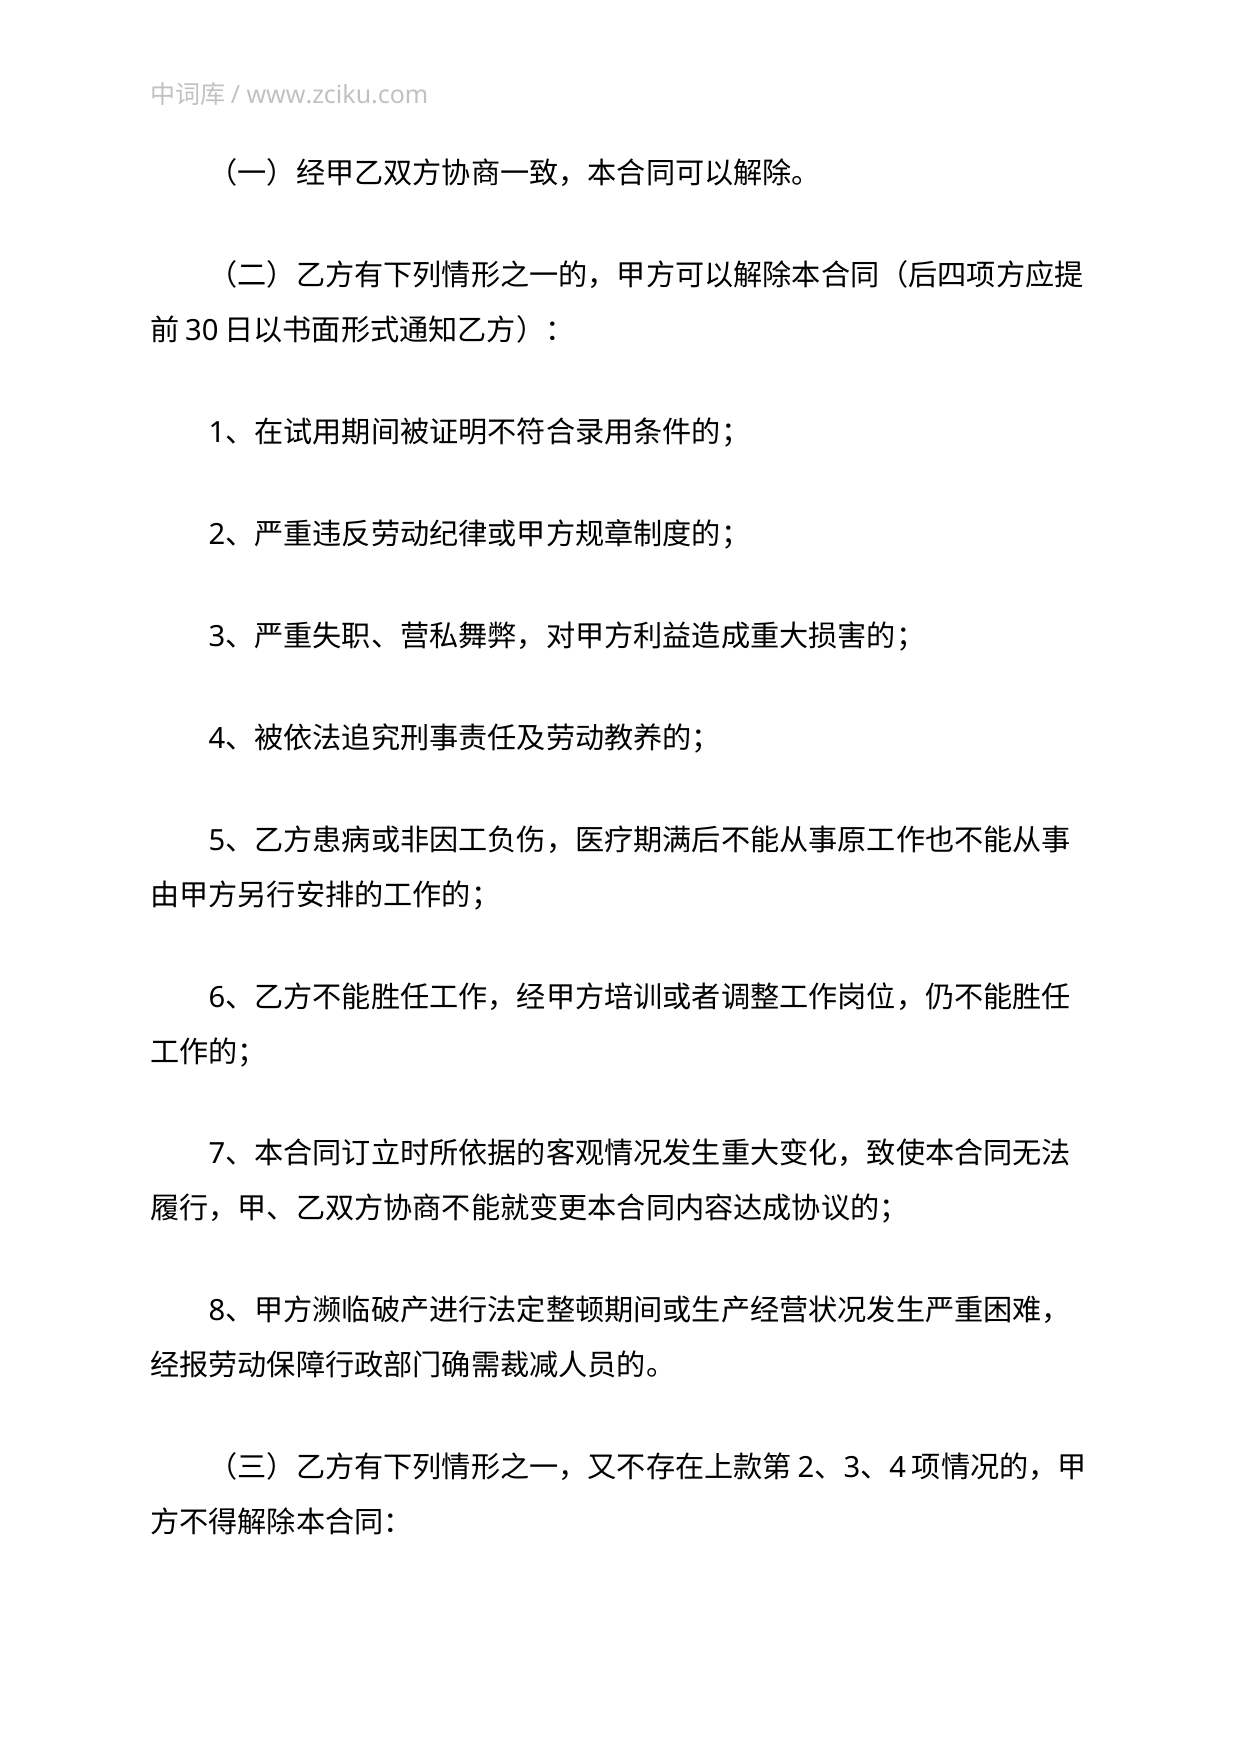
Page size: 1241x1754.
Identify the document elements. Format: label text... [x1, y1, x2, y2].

text 7、本合同订立时所依据的客观情况发生重大变化，致使本合同无法履行，甲、乙双方协商不能就变更本合同内容达成协议的； [150, 1130, 1090, 1227]
text 5、乙方患病或非因工负伤，医疗期满后不能从事原工作也不能从事由甲方另行安排的工作的； [150, 817, 1090, 914]
text 2、严重违反劳动纪律或甲方规章制度的； [150, 511, 1090, 553]
text 4、被依法追究刑事责任及劳动教养的； [150, 714, 1090, 757]
text 6、乙方不能胜任工作，经甲方培训或者调整工作岗位，仍不能胜任工作的； [150, 973, 1090, 1071]
text 3、严重失职、营私舞弊，对甲方利益造成重大损害的； [150, 613, 1090, 655]
text 1、在试用期间被证明不符合录用条件的； [150, 409, 1090, 451]
text （三）乙方有下列情形之一，又不存在上款第2、3、4项情况的，甲方不得解除本合同： [150, 1444, 1090, 1541]
text （一）经甲乙双方协商一致，本合同可以解除。 [150, 150, 1090, 192]
text 8、甲方濒临破产进行法定整顿期间或生产经营状况发生严重困难，经报劳动保障行政部门确需裁减人员的。 [150, 1287, 1090, 1384]
text （二）乙方有下列情形之一的，甲方可以解除本合同（后四项方应提前30日以书面形式通知乙方）： [150, 252, 1090, 349]
